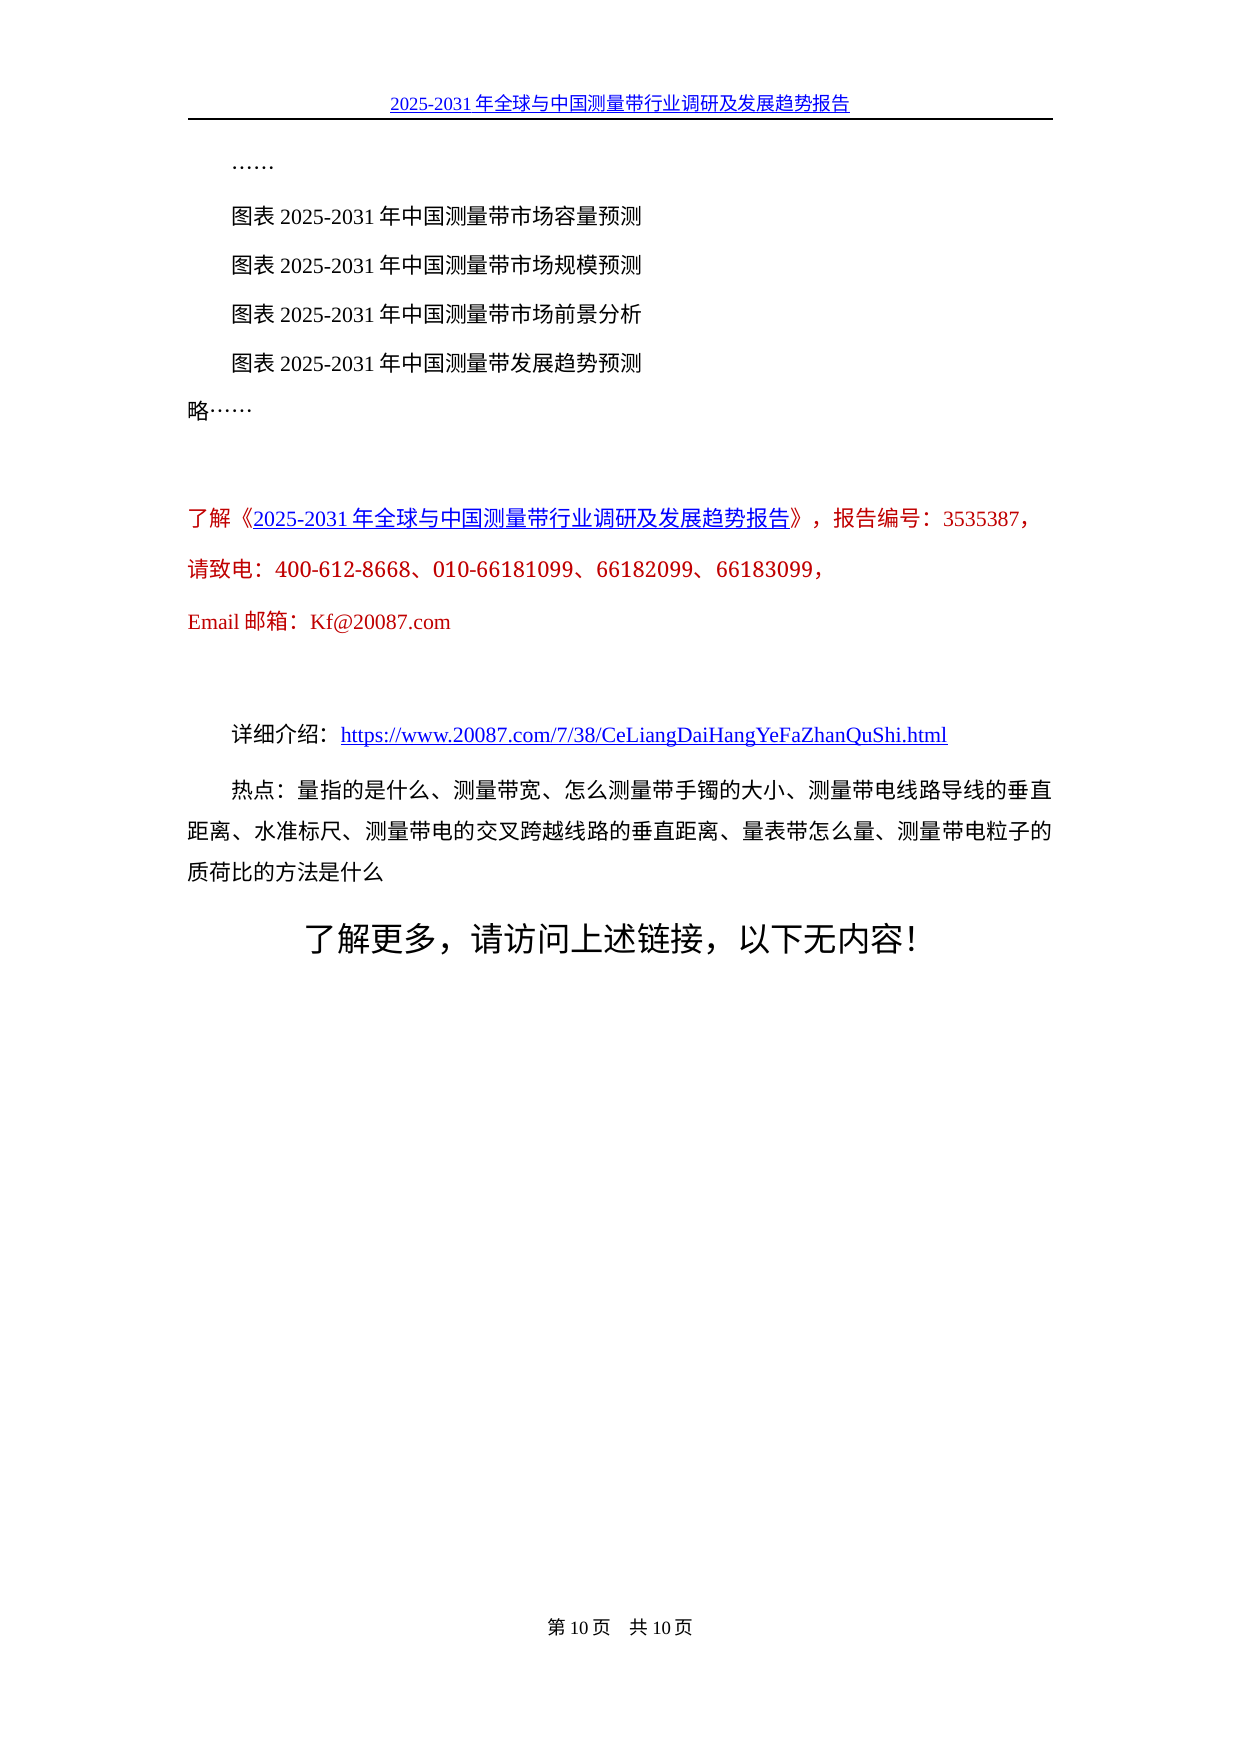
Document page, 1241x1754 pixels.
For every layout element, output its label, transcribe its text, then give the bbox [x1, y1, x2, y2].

text 请致电：400-612-8668、010-66181099、66182099、66183099， [187, 552, 1053, 584]
text 热点：量指的是什么、测量带宽、怎么测量带手镯的大小、测量带电线路导线的垂直距离、水准标尺、测量带电的交叉跨越线路的垂直距离、量表带怎么量、测量带电粒子的质荷比的方法是什么 [187, 773, 1053, 887]
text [187, 150, 1053, 426]
text Email邮箱：Kf@20087.com [187, 603, 1053, 636]
text 了解《2025-2031年全球与中国测量带行业调研及发展趋势报告》，报告编号：3535387， [187, 500, 1053, 533]
text 详细介绍：https://www.20087.com/7/38/CeLiangDaiHangYeFaZhanQuShi.html [187, 716, 1053, 749]
title 了解更多，请访问上述链接，以下无内容！ [187, 904, 1053, 969]
